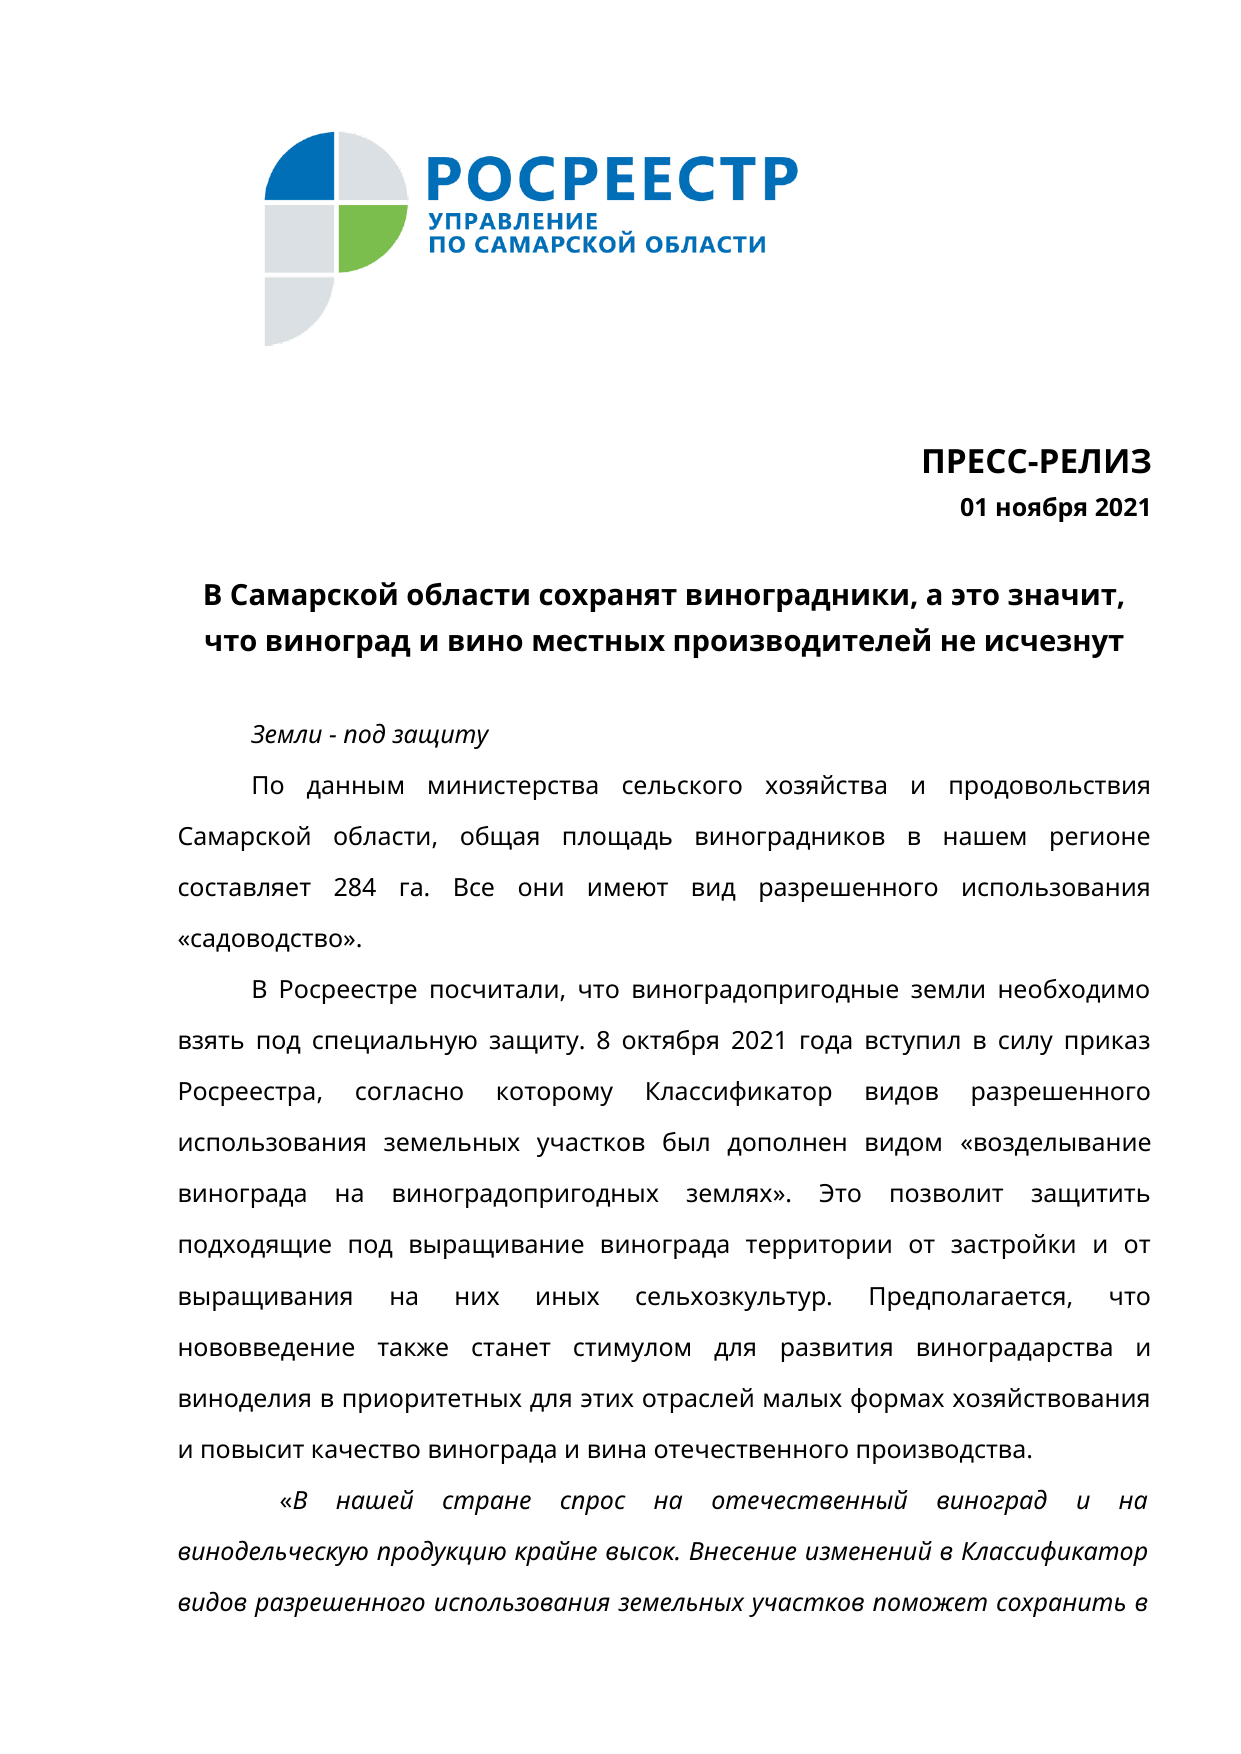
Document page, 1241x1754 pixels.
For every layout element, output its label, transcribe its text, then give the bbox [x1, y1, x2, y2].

text В Самарской области сохранят виноградники, а это значит, что виноград и вино местных производителей не исчезнут [177, 574, 1152, 660]
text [177, 1482, 1152, 1618]
text ПРЕСС-РЕЛИЗ [177, 437, 1152, 483]
picture [251, 118, 822, 395]
text В Росреестре посчитали, что виноградопригодные земли необходимо взять под специальную защиту. 8 октября 2021 года вступил в силу приказ Росреестра, согласно которому Классификатор видов разрешенного использования земельных участков был дополнен видом «возделывание винограда на виноградопригодных землях». Это позволит защитить подходящие под выращивание винограда территории от застройки и от выращивания на них иных сельхозкультур. Предполагается, что нововведение также станет стимулом для развития виноградарства и виноделия в приоритетных для этих отраслей малых формах хозяйствования и повысит качество винограда и вина отечественного производства. [177, 1414, 1152, 1465]
text В Росреестре посчитали, что виноградопригодные земли необходимо взять под специальную защиту. 8 октября 2021 года вступил в силу приказ Росреестра, согласно которому Классификатор видов разрешенного использования земельных участков был дополнен видом «возделывание винограда на виноградопригодных землях». Это позволит защитить подходящие под выращивание винограда территории от застройки и от выращивания на них иных сельхозкультур. Предполагается, что нововведение также станет стимулом для развития виноградарства и виноделия в приоритетных для этих отраслей малых формах хозяйствования и повысит качество винограда и вина отечественного производства. [177, 972, 1152, 1380]
text По данным министерства сельского хозяйства и продовольствия Самарской области, общая площадь виноградников в нашем регионе составляет 284 га. Все они имеют вид разрешенного использования «садоводство». [177, 768, 1152, 955]
text 01 ноября 2021 [177, 490, 1152, 524]
text Земли - под защиту [177, 717, 1152, 751]
